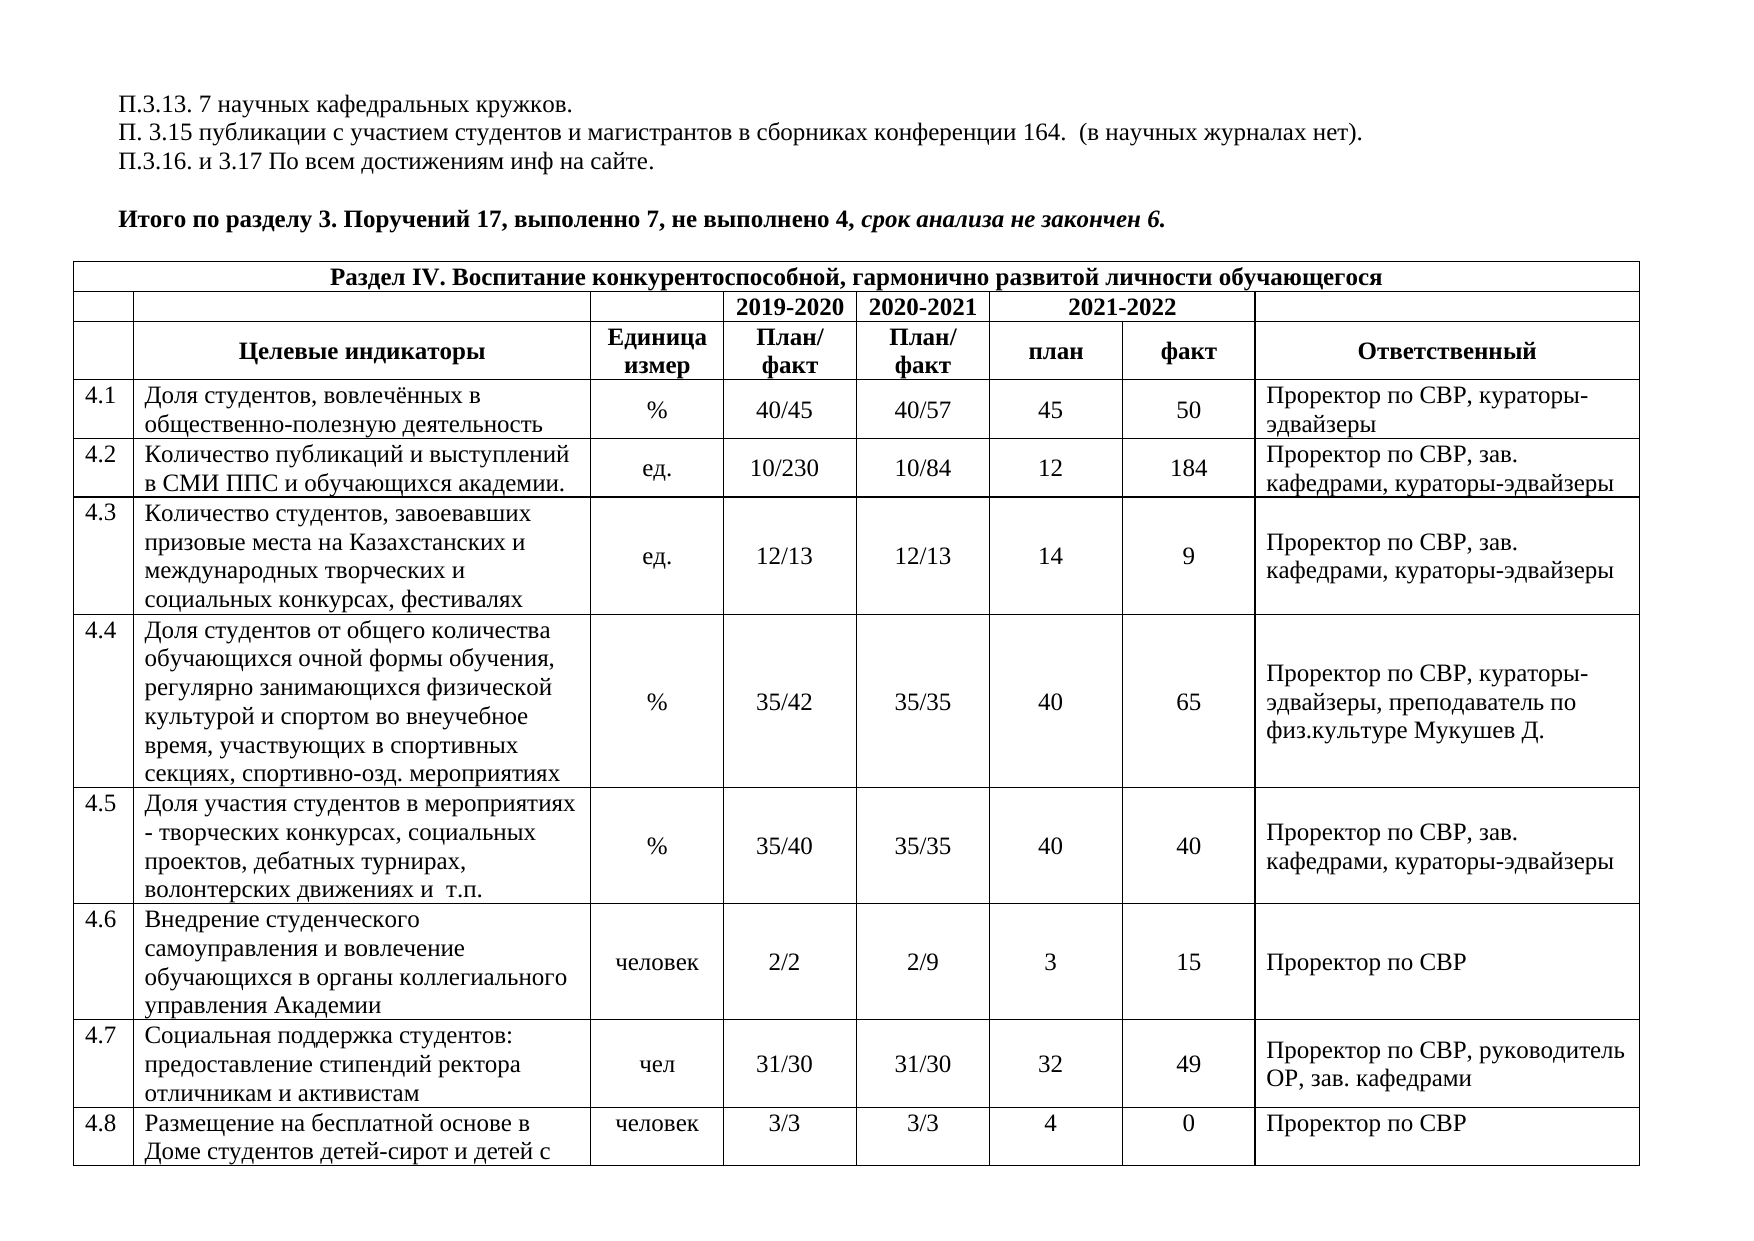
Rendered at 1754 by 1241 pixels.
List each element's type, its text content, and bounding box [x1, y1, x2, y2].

table_cell 50 [1123, 380, 1254, 438]
table_cell Доля студентов, вовлечённых в общественно-полезную деятельность [134, 380, 590, 438]
table_cell 14 [990, 498, 1122, 614]
table_cell 2/9 [857, 904, 989, 1019]
table_cell [591, 292, 723, 321]
table_cell 35/35 [857, 788, 989, 903]
table_cell Социальная поддержка студентов: предоставление стипендий ректора отличникам и активистам [134, 1020, 590, 1107]
table_cell чел [591, 1020, 723, 1107]
table_cell Доля участия студентов в мероприятиях - творческих конкурсах, социальных проектов, дебатных турнирах, волонтерских движениях и т.п. [134, 788, 590, 903]
table_cell 40 [990, 615, 1122, 787]
table_cell [74, 322, 133, 379]
table_cell % [591, 788, 723, 903]
table_cell 4.1 [74, 380, 133, 438]
table_cell % [591, 615, 723, 787]
table_cell Количество студентов, завоевавших призовые места на Казахстанских и международных творческих и социальных конкурсах, фестивалях [134, 498, 590, 614]
table_cell План/факт [724, 322, 856, 379]
table_cell План/ факт [857, 322, 989, 379]
table_cell 40/57 [857, 380, 989, 438]
table_cell Проректор по СВР, зав. кафедрами, кураторы-эдвайзеры [1256, 498, 1639, 614]
table_cell Внедрение студенческого самоуправления и вовлечение обучающихся в органы коллегиального управления Академии [134, 904, 590, 1019]
table_cell [134, 292, 590, 321]
table_cell план [990, 322, 1122, 379]
table_cell 2019-2020 [724, 292, 856, 321]
table_cell Доля студентов от общего количества обучающихся очной формы обучения, регулярно занимающихся физической культурой и спортом во внеучебное время, участвующих в спортивных секциях, спортивно-озд. мероприятиях [134, 615, 590, 787]
text П.3.13. 7 научных кафедральных кружков. [118, 89, 1636, 117]
table_cell 45 [990, 380, 1122, 438]
table_cell 4.6 [74, 904, 133, 1019]
table_cell 35/35 [857, 615, 989, 787]
table_cell 3/3 [857, 1108, 989, 1165]
table_cell Единица измер [591, 322, 723, 379]
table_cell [134, 1108, 590, 1165]
table_cell 4.5 [74, 788, 133, 903]
table_cell факт [1123, 322, 1254, 379]
table_header Раздел IV. Воспитание конкурентоспособной, гармонично развитой личности обучающегося [74, 262, 1639, 291]
table_cell 12 [990, 439, 1122, 496]
table_cell 4.7 [74, 1020, 133, 1107]
table_cell 40 [1123, 788, 1254, 903]
table_cell Проректор по СВР, кураторы-эдвайзеры [1256, 380, 1639, 438]
table_cell 31/30 [857, 1020, 989, 1107]
table_cell 3/3 [724, 1108, 856, 1165]
table_cell Проректор по СВР, зав. кафедрами, кураторы-эдвайзеры [1256, 439, 1639, 496]
table_cell Проректор по СВР [1256, 904, 1639, 1019]
table_cell Количество публикаций и выступлений в СМИ ППС и обучающихся академии. [134, 439, 590, 496]
table_cell 49 [1123, 1020, 1254, 1107]
table_cell 4.4 [74, 615, 133, 787]
table_cell 40/45 [724, 380, 856, 438]
table_cell [74, 292, 133, 321]
table_cell 31/30 [724, 1020, 856, 1107]
table_cell Проректор по СВР, кураторы-эдвайзеры, преподаватель по физ.культуре Мукушев Д. [1256, 615, 1639, 787]
table_cell 0 [1123, 1108, 1254, 1165]
table_cell 40 [990, 788, 1122, 903]
table_cell 12/13 [724, 498, 856, 614]
table_cell 4 [990, 1108, 1122, 1165]
table_cell ед. [591, 439, 723, 496]
table_cell 2020-2021 [857, 292, 989, 321]
table_cell Ответственный [1256, 322, 1639, 379]
table_cell [1256, 292, 1639, 321]
table_cell Проректор по СВР [1256, 1108, 1639, 1165]
table_cell 4.3 [74, 498, 133, 614]
table_cell 10/230 [724, 439, 856, 496]
table_cell 12/13 [857, 498, 989, 614]
table_cell человек [591, 904, 723, 1019]
table_cell 35/40 [724, 788, 856, 903]
table_cell Целевые индикаторы [134, 322, 590, 379]
table_cell 4.8 [74, 1108, 133, 1165]
table_cell 3 [990, 904, 1122, 1019]
table_cell 35/42 [724, 615, 856, 787]
table_cell ед. [591, 498, 723, 614]
table_cell 9 [1123, 498, 1254, 614]
table_cell 15 [1123, 904, 1254, 1019]
text П.3.16. и 3.17 По всем достижениям инф на сайте. [118, 146, 1636, 175]
table_cell 2021-2022 [990, 292, 1254, 321]
table_cell 184 [1123, 439, 1254, 496]
table_cell 32 [990, 1020, 1122, 1107]
table_cell 4.2 [74, 439, 133, 496]
text П. 3.15 публикации с участием студентов и магистрантов в сборниках конференции 164. (в научных журналах нет). [118, 117, 1636, 146]
table_cell 65 [1123, 615, 1254, 787]
table_cell человек [591, 1108, 723, 1165]
table_cell 2/2 [724, 904, 856, 1019]
table_cell Проректор по СВР, зав. кафедрами, кураторы-эдвайзеры [1256, 788, 1639, 903]
table_cell 10/84 [857, 439, 989, 496]
text Итого по разделу 3. Поручений 17, выполенно 7, не выполнено 4, срок анализа не закончен 6. [118, 204, 1636, 232]
table_cell % [591, 380, 723, 438]
table_cell Проректор по СВР, руководитель ОР, зав. кафедрами [1256, 1020, 1639, 1107]
